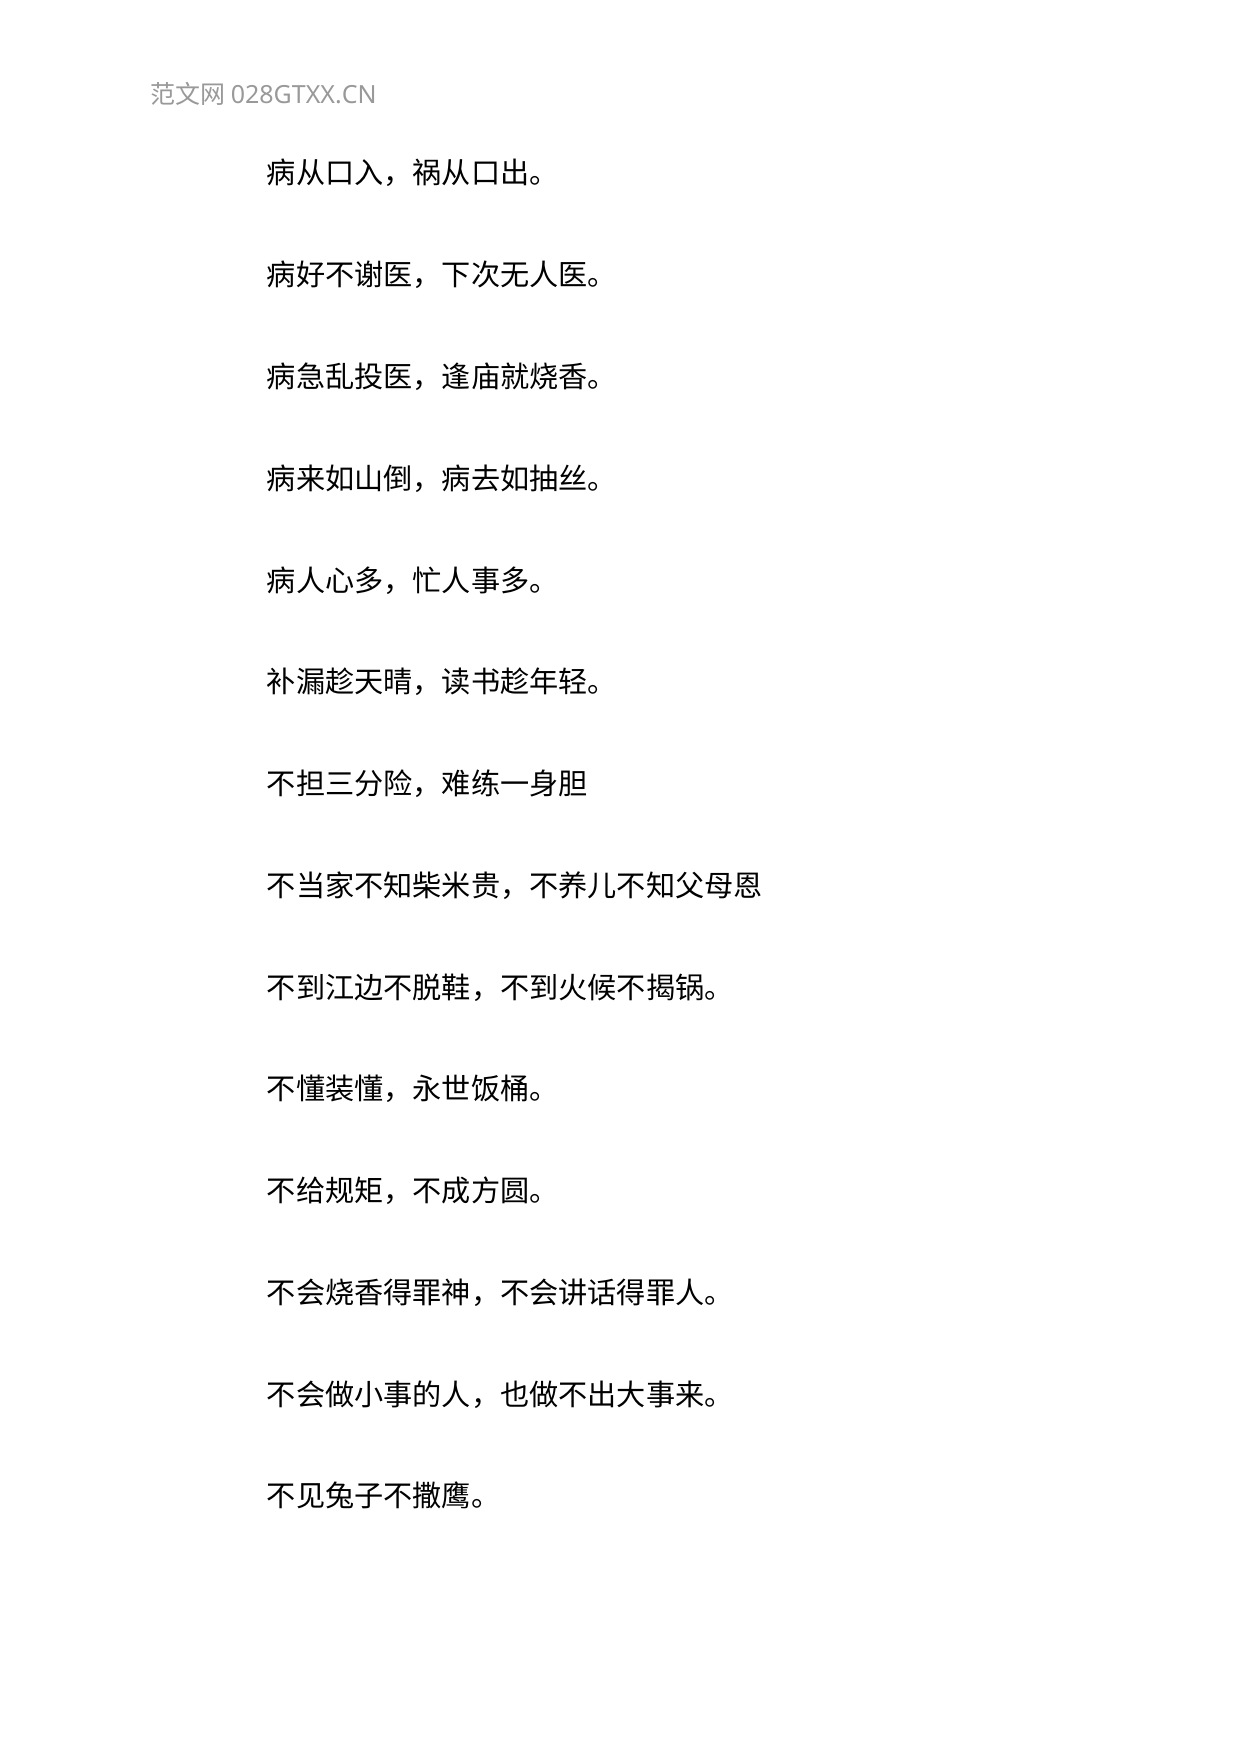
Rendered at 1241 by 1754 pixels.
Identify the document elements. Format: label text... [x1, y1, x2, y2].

text 病从口入，祸从口出。 [150, 150, 1090, 192]
text 不会烧香得罪神，不会讲话得罪人。 [150, 1269, 1090, 1312]
text 不当家不知柴米贵，不养儿不知父母恩 [150, 862, 1090, 905]
text 病急乱投医，逢庙就烧香。 [150, 353, 1090, 396]
text 补漏趁天晴，读书趁年轻。 [150, 659, 1090, 701]
text 不懂装懂，永世饭桶。 [150, 1066, 1090, 1108]
text 不见兔子不撒鹰。 [150, 1473, 1090, 1515]
text 病好不谢医，下次无人医。 [150, 252, 1090, 294]
text 病人心多，忙人事多。 [150, 557, 1090, 599]
text 不担三分险，难练一身胆 [150, 761, 1090, 803]
text 不到江边不脱鞋，不到火候不揭锅。 [150, 964, 1090, 1006]
text 病来如山倒，病去如抽丝。 [150, 455, 1090, 498]
text 不给规矩，不成方圆。 [150, 1168, 1090, 1210]
text 不会做小事的人，也做不出大事来。 [150, 1371, 1090, 1413]
